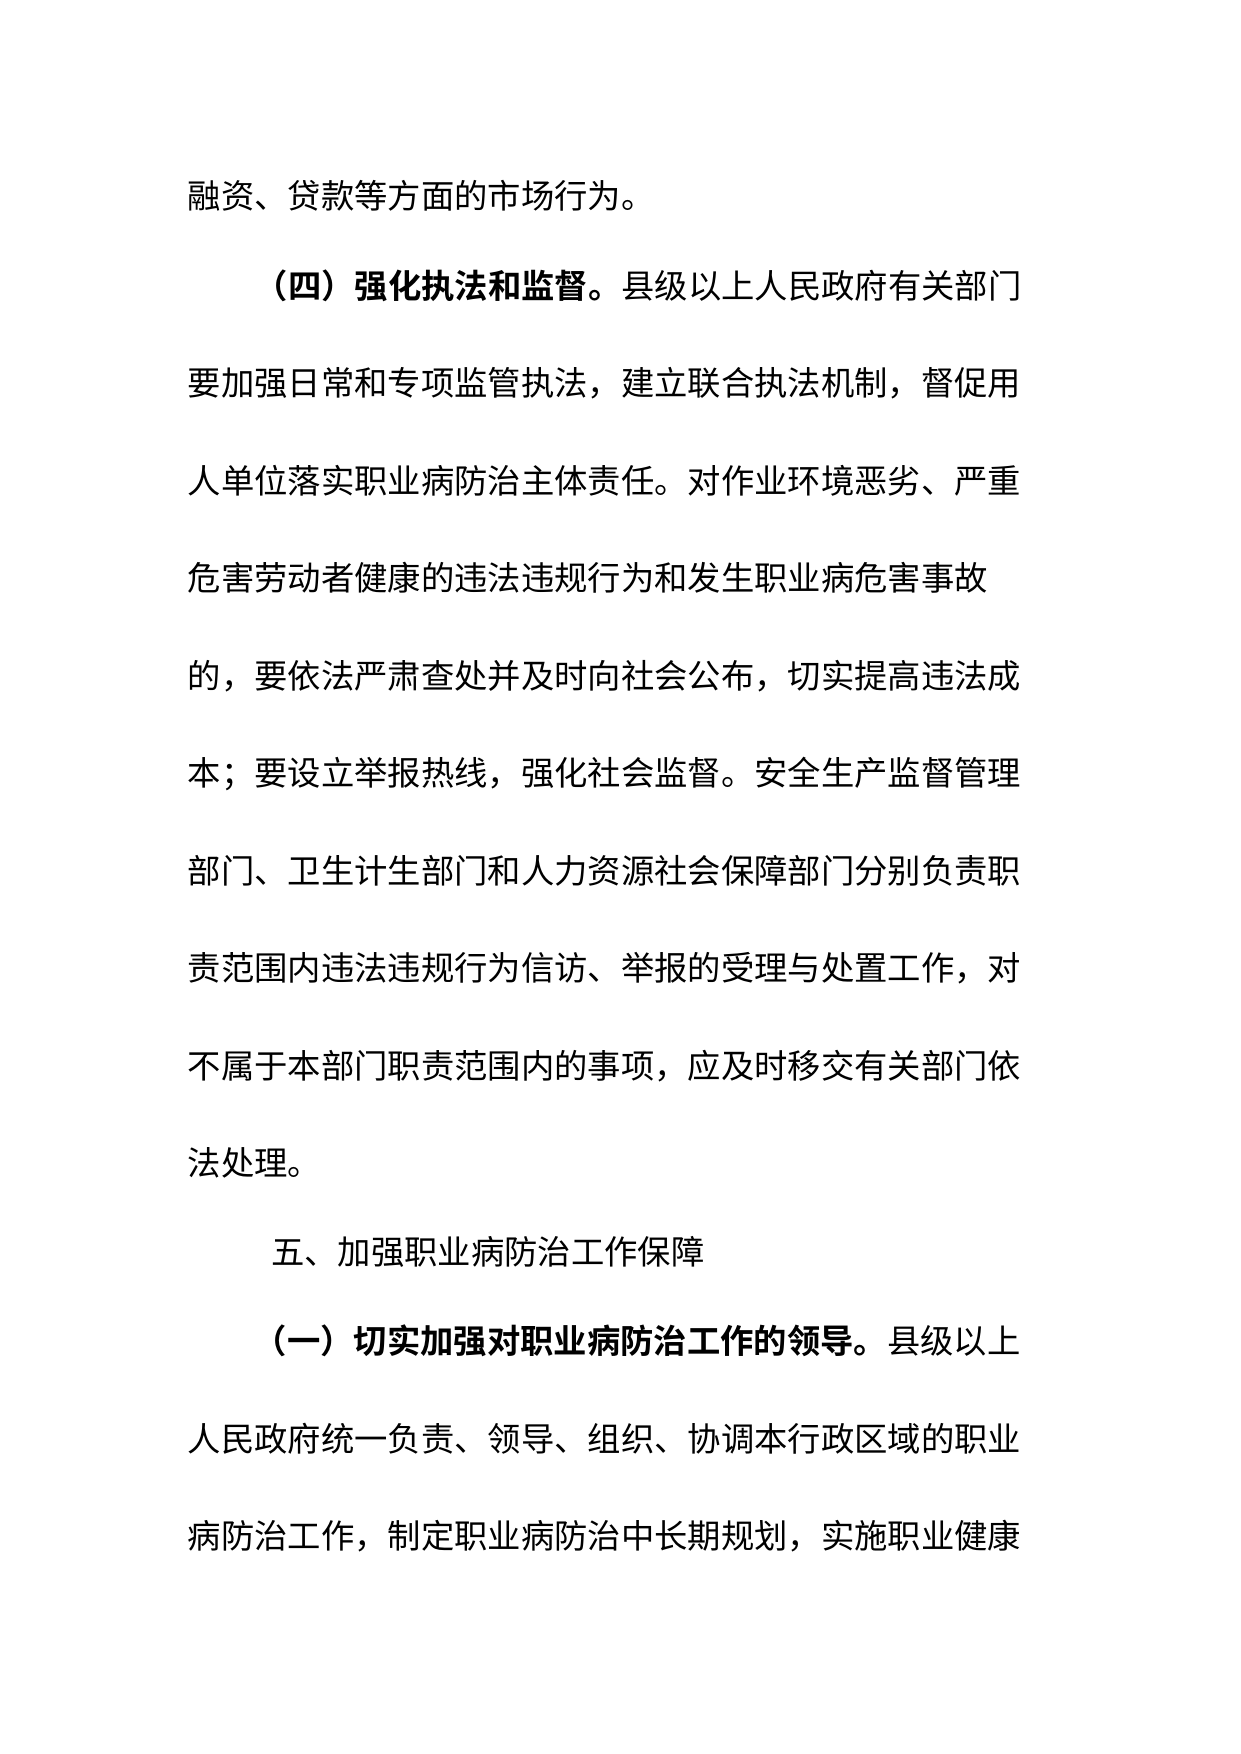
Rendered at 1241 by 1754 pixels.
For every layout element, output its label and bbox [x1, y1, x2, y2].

table_header [188, 162, 1053, 1567]
